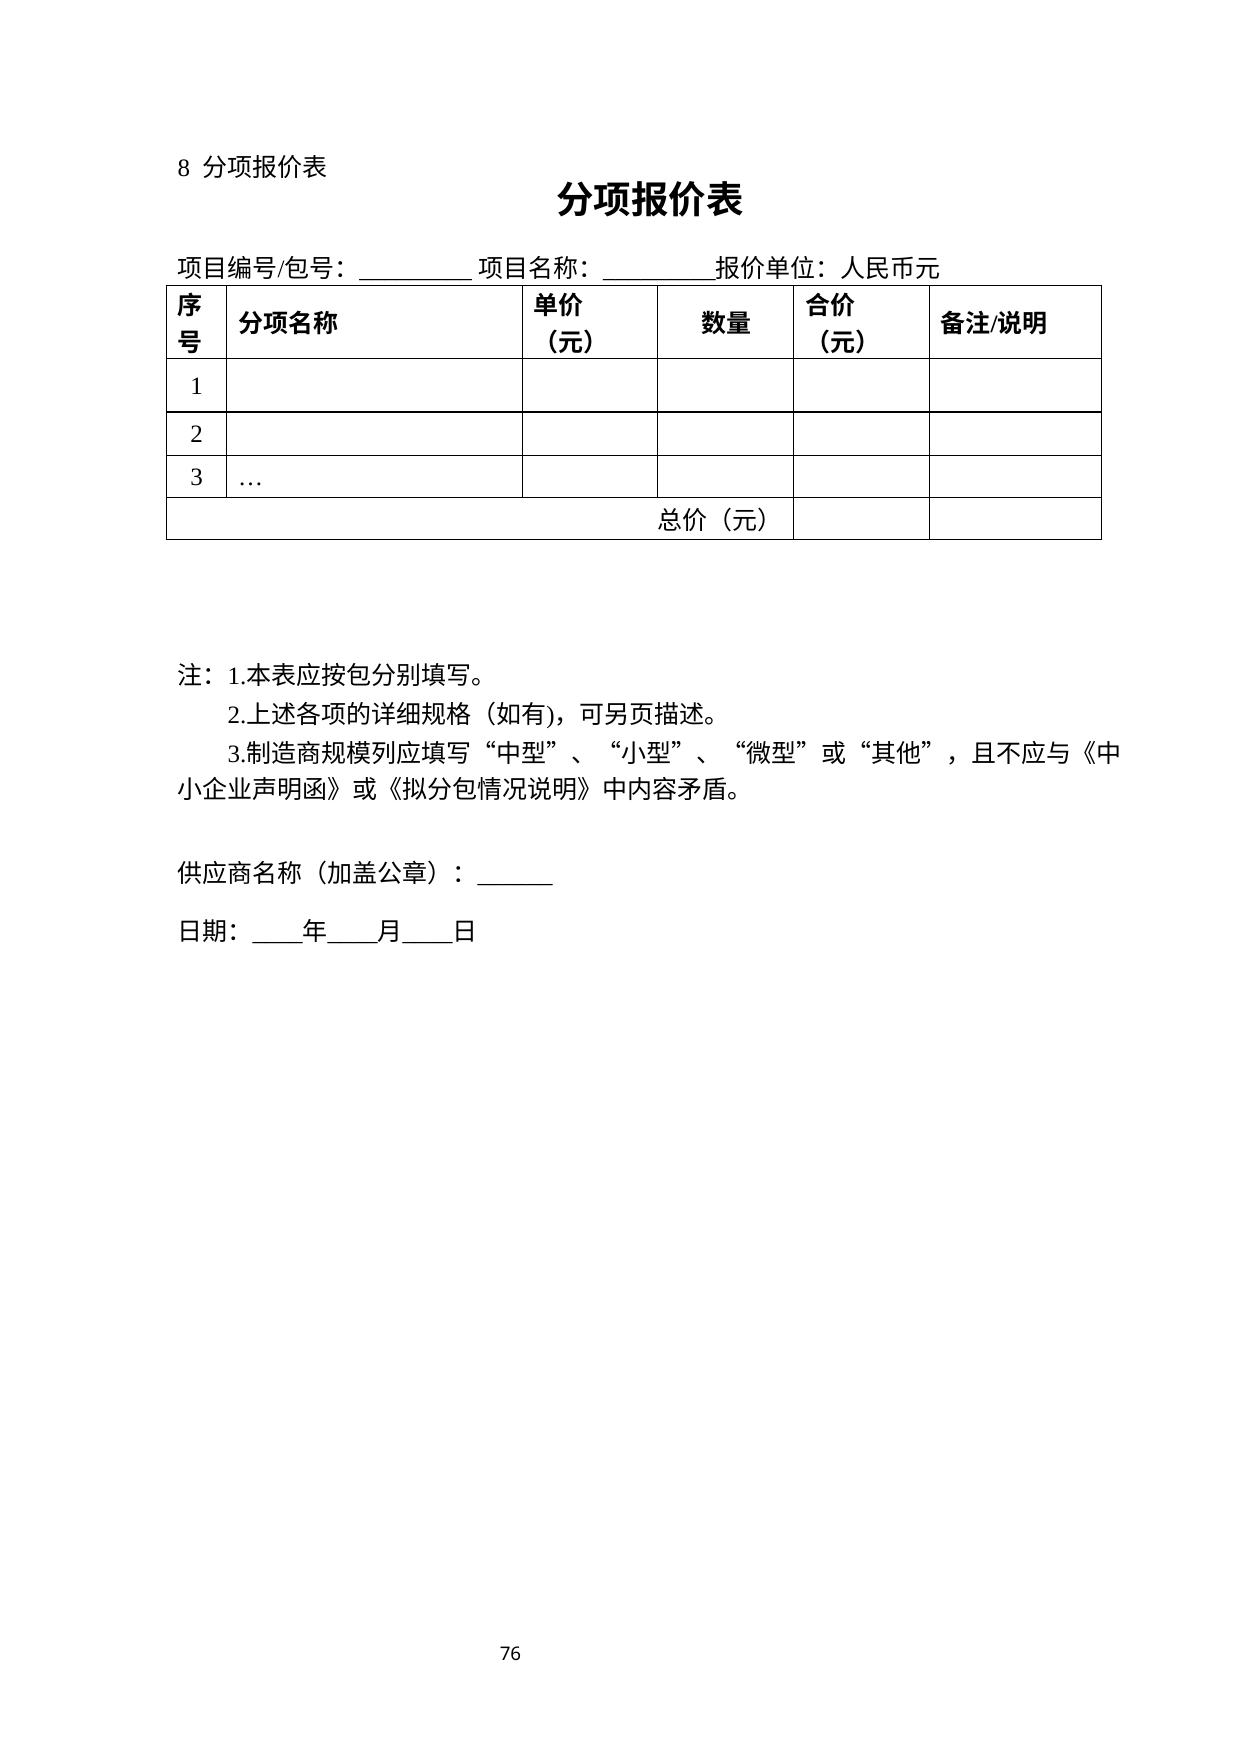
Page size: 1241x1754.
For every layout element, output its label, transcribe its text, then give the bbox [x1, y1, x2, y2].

table_cell [930, 498, 1101, 539]
table_cell 2 [167, 413, 226, 454]
text 分项报价表 [177, 184, 1122, 221]
table_cell [930, 413, 1101, 454]
table_cell [794, 413, 929, 454]
text 日期：____年____月____日 [177, 911, 1122, 947]
table_header 分项名称 [227, 286, 522, 358]
table_cell [658, 413, 793, 454]
table_header 合价（元） [794, 286, 929, 358]
table_cell [523, 413, 657, 454]
table_cell [227, 359, 522, 411]
table_cell [794, 359, 929, 411]
table_cell [658, 359, 793, 411]
text 供应商名称（加盖公章）：______ [177, 854, 1084, 890]
table_cell 3 [167, 456, 226, 497]
table_header 单价（元） [523, 286, 657, 358]
table_header 数量 [658, 286, 793, 358]
table_cell [930, 359, 1101, 411]
table_cell [930, 456, 1101, 497]
table_cell [794, 456, 929, 497]
text 注：1.本表应按包分别填写。 [177, 655, 1122, 692]
table_cell [658, 456, 793, 497]
text 2.上述各项的详细规格（如有)，可另页描述。 [177, 694, 1122, 731]
table_cell [794, 498, 929, 539]
text 8 分项报价表 [177, 148, 1122, 184]
table_cell 总价（元） [167, 498, 793, 539]
table_header 序号 [167, 286, 226, 358]
table_cell … [227, 456, 522, 497]
text 3.制造商规模列应填写“中型”、“小型”、“微型”或“其他”，且不应与《中小企业声明函》或《拟分包情况说明》中内容矛盾。 [177, 733, 1122, 806]
table_cell [523, 456, 657, 497]
text 项目编号/包号：_________ 项目名称：_________报价单位：人民币元 [177, 248, 1122, 285]
table_cell [227, 413, 522, 454]
table_cell 1 [167, 359, 226, 411]
table_cell [523, 359, 657, 411]
table_header 备注/说明 [930, 286, 1101, 358]
